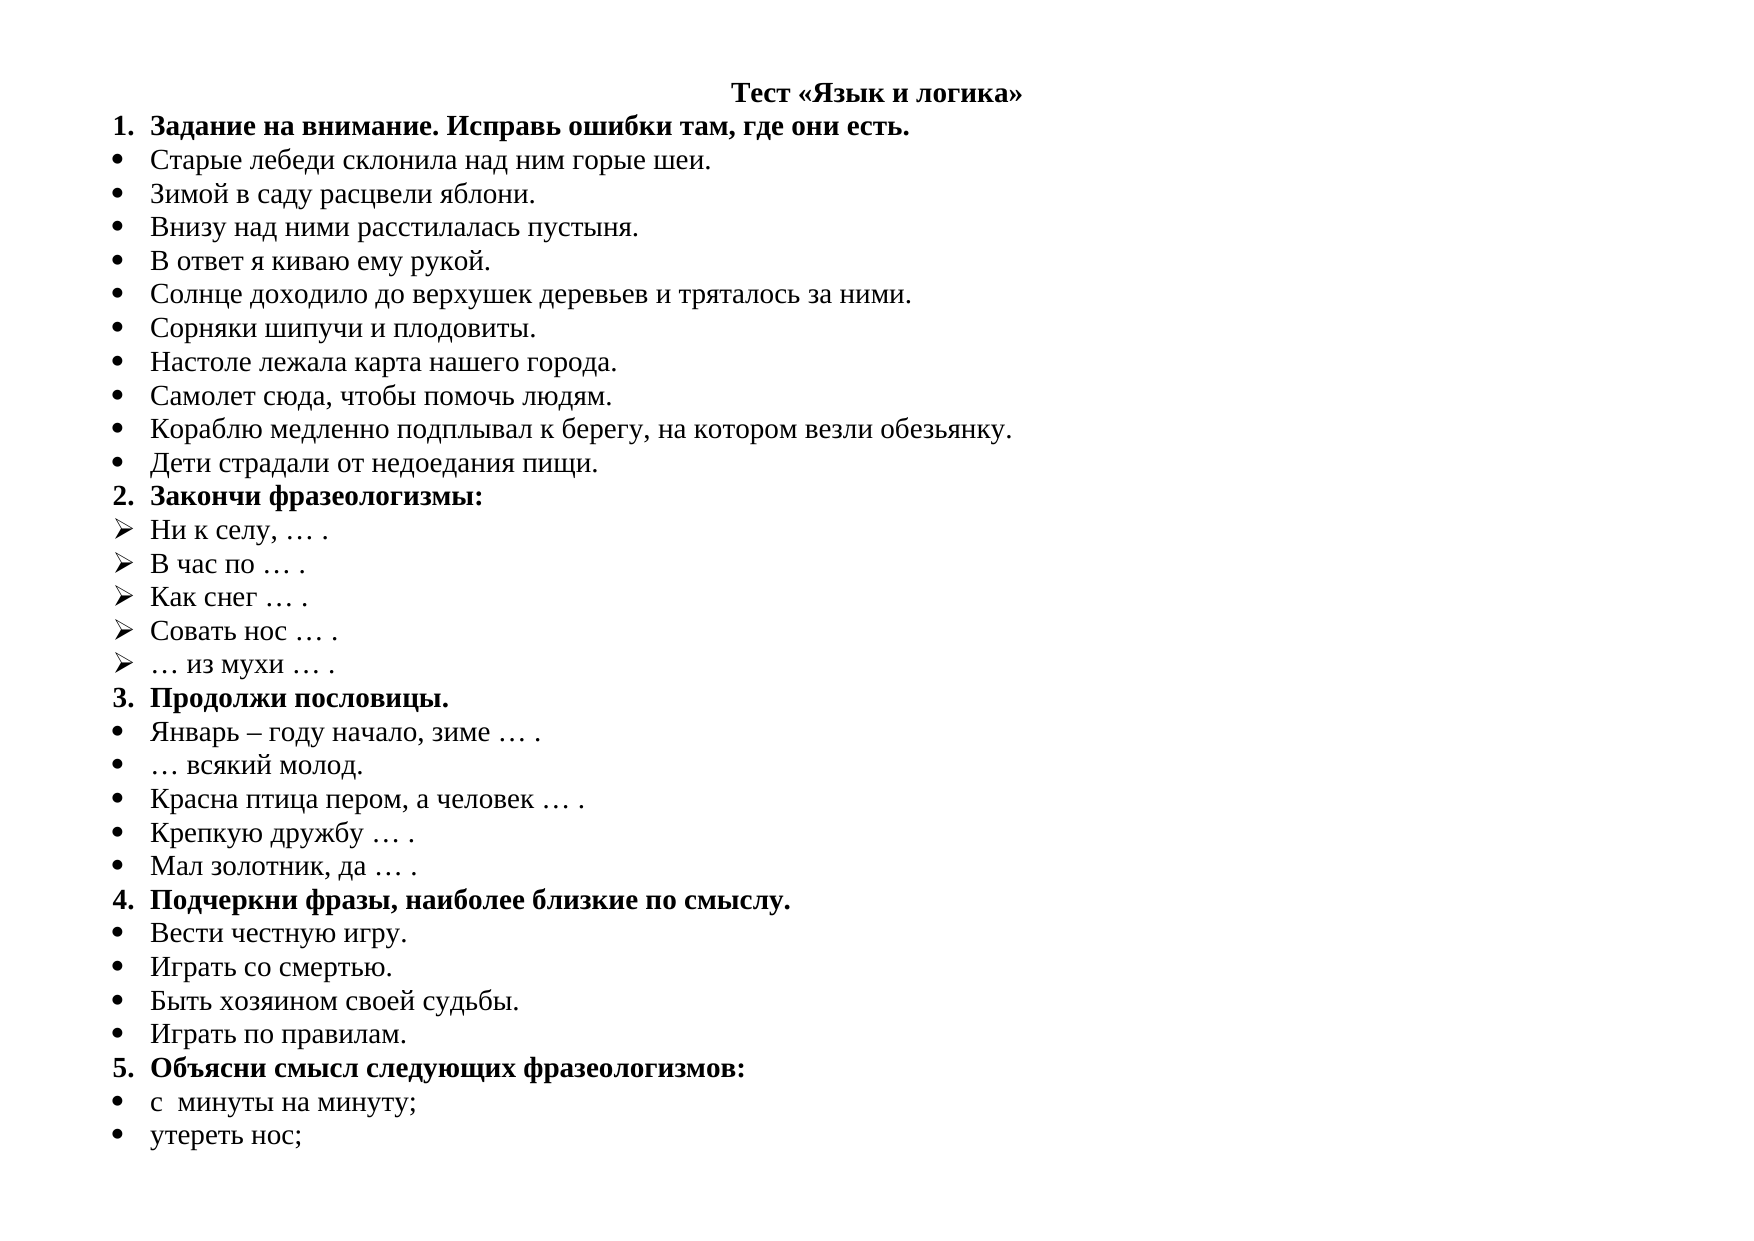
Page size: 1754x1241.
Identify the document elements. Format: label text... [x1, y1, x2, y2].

list Продолжи пословицы. [112, 680, 1679, 714]
list Совать нос … . [112, 613, 1679, 647]
list Задание на внимание. Исправь ошибки там, где они есть. [112, 108, 1679, 142]
list Быть хозяином своей судьбы. [112, 983, 1679, 1017]
list … из мухи … . [112, 647, 1679, 680]
list Вести честную игру. [112, 916, 1679, 949]
list Внизу над ними расстилалась пустыня. [112, 209, 1679, 243]
list Самолет сюда, чтобы помочь людям. [112, 378, 1679, 411]
list Январь – году начало, зиме … . [112, 714, 1679, 747]
list Настоле лежала карта нашего города. [112, 344, 1679, 378]
list Ни к селу, … . [112, 512, 1679, 546]
list с минуты на минуту; [112, 1084, 1679, 1117]
list утереть нос; [112, 1117, 1679, 1151]
list Сорняки шипучи и плодовиты. [112, 310, 1679, 344]
list Красна птица пером, а человек … . [112, 781, 1679, 815]
list Объясни смысл следующих фразеологизмов: [112, 1050, 1679, 1084]
list В ответ я киваю ему рукой. [112, 243, 1679, 277]
list Подчеркни фразы, наиболее близкие по смыслу. [112, 882, 1679, 916]
list … всякий молод. [112, 747, 1679, 781]
list Играть со смертью. [112, 949, 1679, 983]
list В час по … . [112, 546, 1679, 579]
list Старые лебеди склонила над ним горые шеи. [112, 142, 1679, 176]
list Играть по правилам. [112, 1017, 1679, 1050]
text Тест «Язык и логика» [75, 75, 1679, 108]
list Крепкую дружбу … . [112, 815, 1679, 848]
list Мал золотник, да … . [112, 848, 1679, 882]
list Солнце доходило до верхушек деревьев и тряталось за ними. [112, 277, 1679, 310]
list Закончи фразеологизмы: [112, 478, 1679, 512]
list Зимой в саду расцвели яблони. [112, 176, 1679, 209]
list Дети страдали от недоедания пищи. [112, 445, 1679, 478]
list Как снег … . [112, 579, 1679, 613]
list Кораблю медленно подплывал к берегу, на котором везли обезьянку. [112, 411, 1679, 445]
